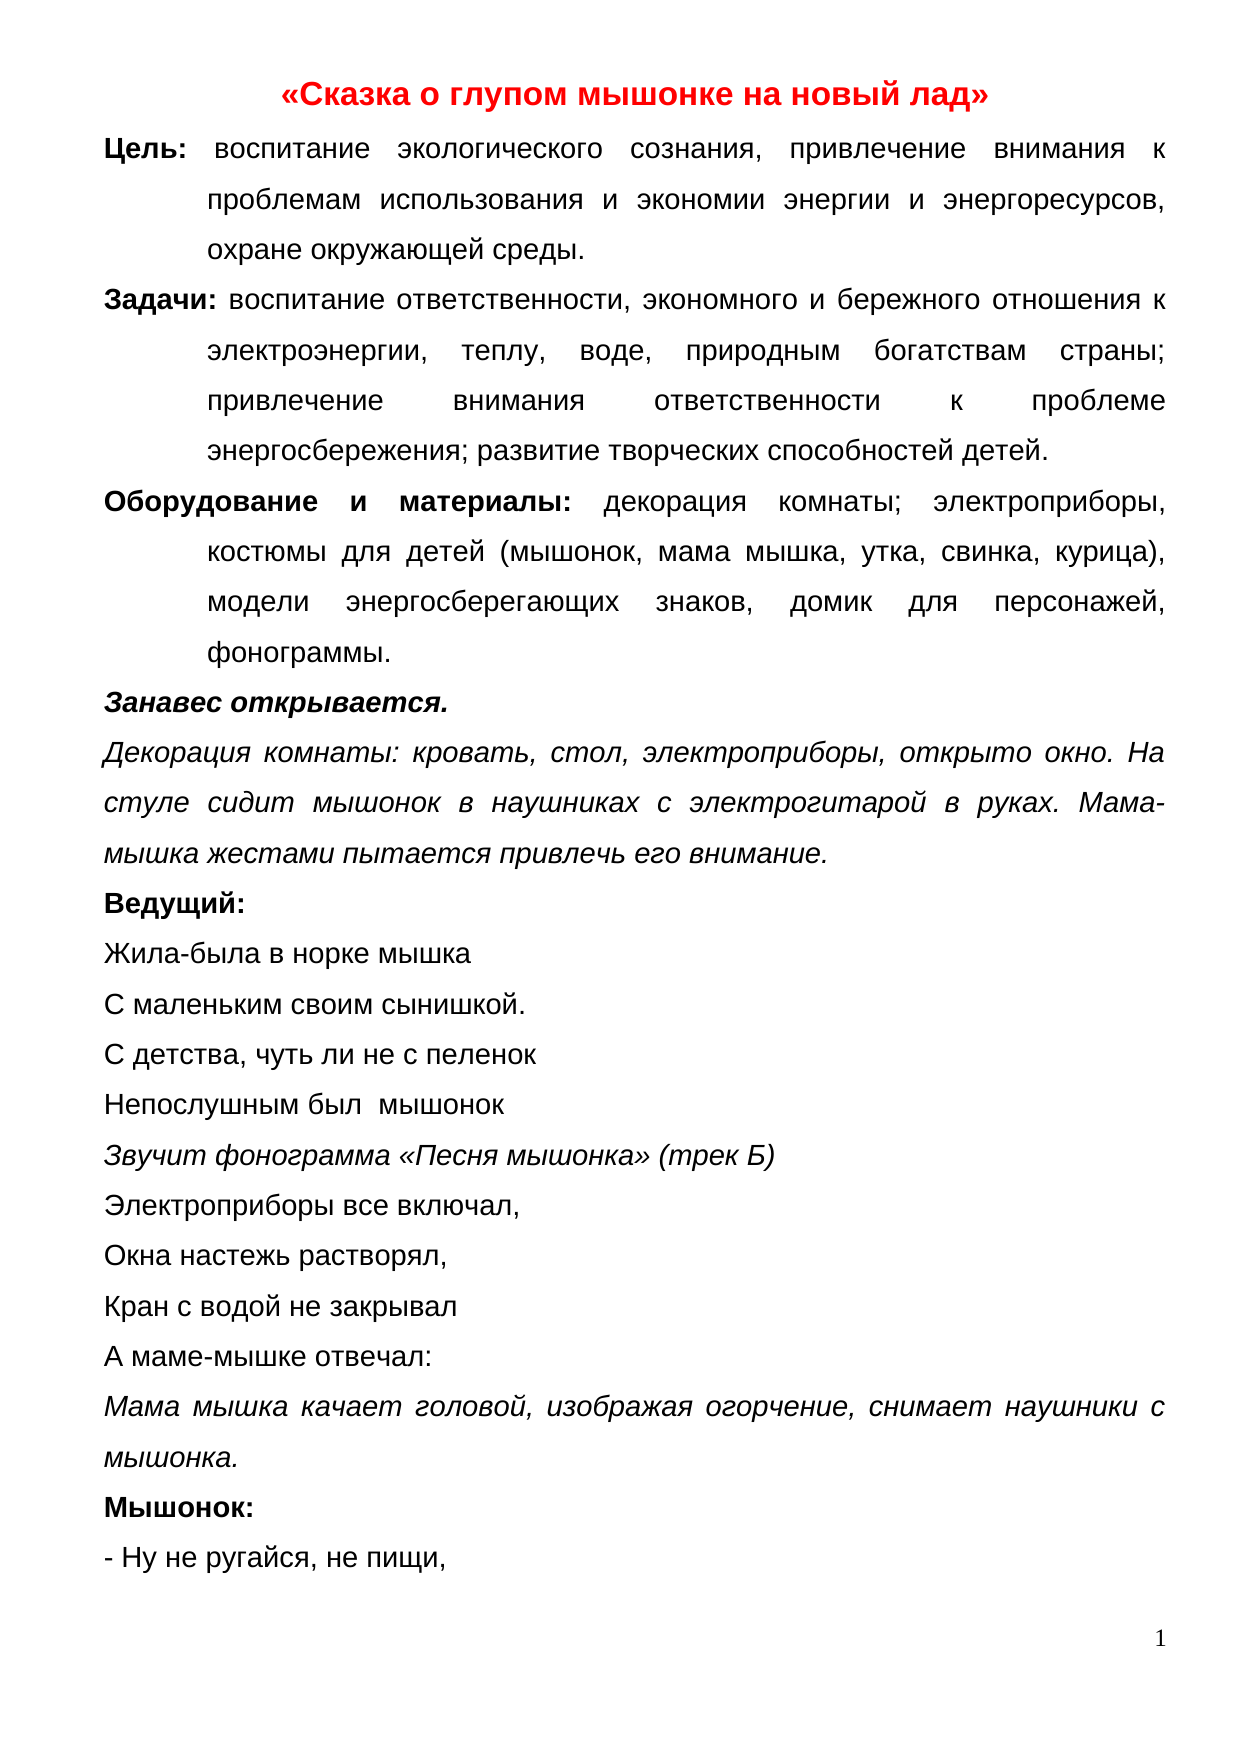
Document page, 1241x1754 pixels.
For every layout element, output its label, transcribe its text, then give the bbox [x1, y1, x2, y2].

subtitle Ведущий: [103, 886, 1167, 920]
text Задачи: воспитание ответственности, экономного и бережного отношения к электроэнергии, теплу, воде, природным богатствам страны; привлечение внимания ответственности к проблеме энергосбережения; развитие творческих способностей детей. [103, 282, 1167, 467]
subtitle «Сказка о глупом мышонке на новый лад» [103, 74, 1167, 112]
text Оборудование и материалы: декорация комнаты; электроприборы, костюмы для детей (мышонок, мама мышка, утка, свинка, курица), модели энергосберегающих знаков, домик для персонажей, фонограммы. [103, 484, 1167, 668]
text Окна настежь растворял, [103, 1238, 1167, 1272]
text Электроприборы все включал, [103, 1188, 1167, 1222]
text С детства, чуть ли не с пеленок [103, 1037, 1167, 1071]
subtitle Декорация комнаты: кровать, стол, электроприборы, открыто окно. На стуле сидит мышонок в наушниках с электрогитарой в руках. Мама-мышка жестами пытается привлечь его внимание. [103, 735, 1167, 869]
text А маме-мышке отвечал: [103, 1339, 1167, 1372]
text Звучит фонограмма «Песня мышонка» (трек Б) [103, 1138, 1167, 1171]
subtitle Цель: воспитание экологического сознания, привлечение внимания к проблемам использования и экономии энергии и энергоресурсов, охране окружающей среды. [103, 131, 1167, 266]
text Занавес открывается. [103, 685, 1167, 718]
subtitle Жила-была в норке мышка [103, 936, 1167, 970]
text Мышонок: [103, 1490, 1167, 1523]
text С маленьким своим сынишкой. [103, 987, 1167, 1020]
text Непослушным был мышонок [103, 1087, 1167, 1121]
text Кран с водой не закрывал [103, 1289, 1167, 1322]
text - Ну не ругайся, не пищи, [103, 1540, 1167, 1574]
text Мама мышка качает головой, изображая огорчение, снимает наушники с мышонка. [103, 1389, 1167, 1473]
